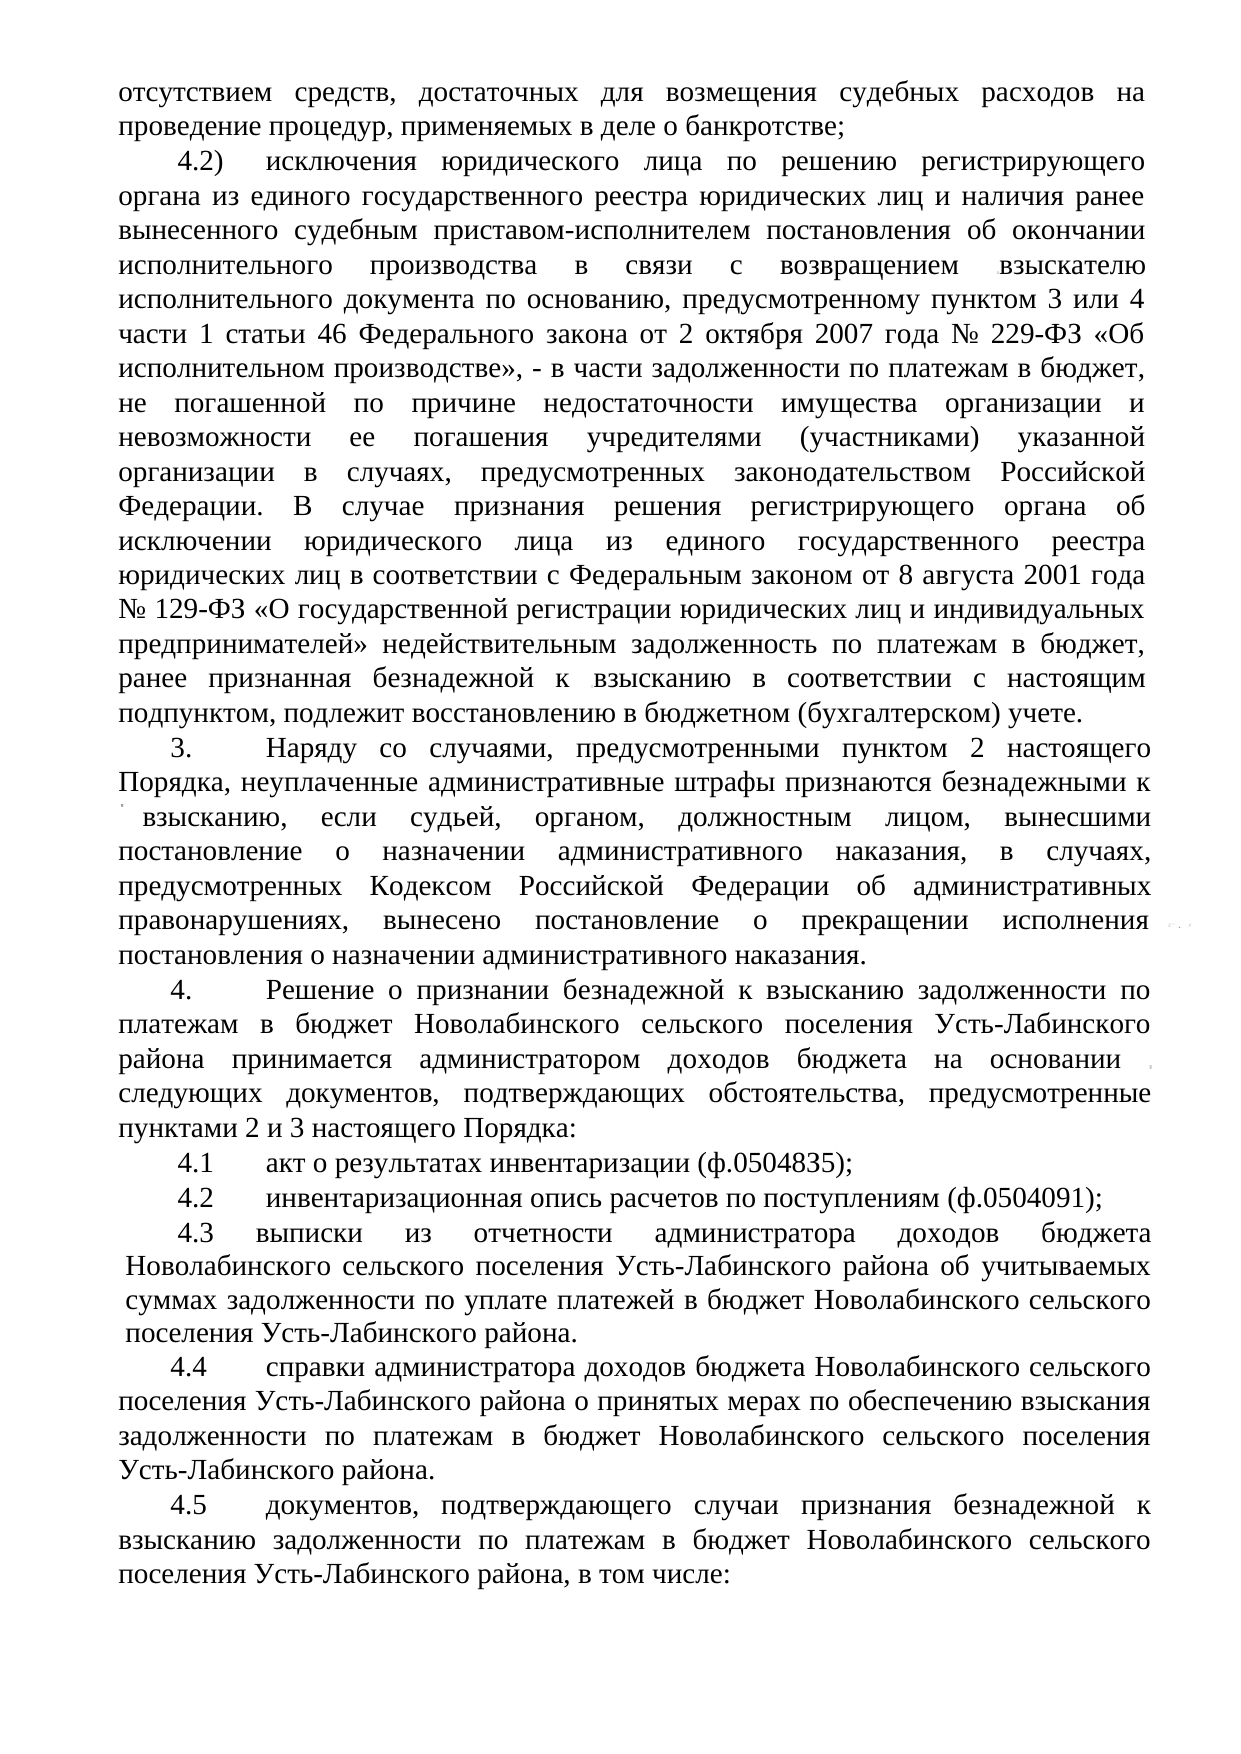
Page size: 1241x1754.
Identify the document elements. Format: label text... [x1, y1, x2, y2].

list акт о результатах инвентаризации (ф.05048З5); [118, 1145, 1152, 1178]
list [118, 74, 1146, 142]
list Наряду со случаями, предусмотренными пунктом 2 настоящего Порядка, неуплаченные административные штрафы признаются безнадежными к взысканию, если судьей, органом, должностным лицом, вынесшими постановление о назначении административного наказания, в случаях, предусмотренных Кодексом Российской Федерации об административных правонарушениях, вынесено постановление о прекращении исполнения постановления о назначении административного наказания. [118, 730, 1152, 970]
list справки администратора доходов бюджета Новолабинского сельского поселения Усть-Лабинского района о принятых мерах по обеспечению взыскания задолженности по платежам в бюджет Новолабинского сельского поселения Усть-Лабинского района. [118, 1349, 1152, 1486]
text 4.3 выписки из отчетности администратора доходов бюджета Новолабинского сельского поселения Усть-Лабинского района об учитываемых суммах задолженности по уплате платежей в бюджет Новолабинского сельского поселения Усть-Лабинского района. [125, 1215, 1152, 1349]
picture [1168, 923, 1192, 928]
list Решение о признании безнадежной к взысканию задолженности по платежам в бюджет Новолабинского сельского поселения Усть-Лабинского района принимается администратором доходов бюджета на основании следующих документов, подтверждающих обстоятельства, предусмотренные пунктами 2 и 3 настоящего Порядка: [118, 972, 1152, 1143]
list документов, подтверждающего случаи признания безнадежной к взысканию задолженности по платежам в бюджет Новолабинского сельского поселения Усть-Лабинского района, в том числе: [118, 1487, 1152, 1590]
list исключения юридического лица по решению регистрирующего органа из единого государственного реестра юридических лиц и наличия ранее вынесенного судебным приставом-исполнителем постановления об окончании исполнительного производства в связи с возвращением взыскателю исполнительного документа по основанию, предусмотренному пунктом 3 или 4 части 1 статьи 46 Федерального закона от 2 октября 2007 года № 229-ФЗ «Об исполнительном производстве», - в части задолженности по платежам в бюджет, не погашенной по причине недостаточности имущества организации и невозможности ее погашения учредителями (участниками) указанной организации в случаях, предусмотренных законодательством Российской Федерации. В случае признания решения регистрирующего органа об исключении юридического лица из единого государственного реестра юридических лиц в соответствии с Федеральным законом от 8 августа 2001 года № 129-ФЗ «О государственной регистрации юридических лиц и индивидуальных предпринимателей» недействительным задолженность по платежам в бюджет, ранее признанная безнадежной к взысканию в соответствии с настоящим подпунктом, подлежит восстановлению в бюджетном (бухгалтерском) учете. [118, 143, 1146, 728]
list инвентаризационная опись расчетов по поступлениям (ф.0504091); [118, 1180, 1152, 1213]
